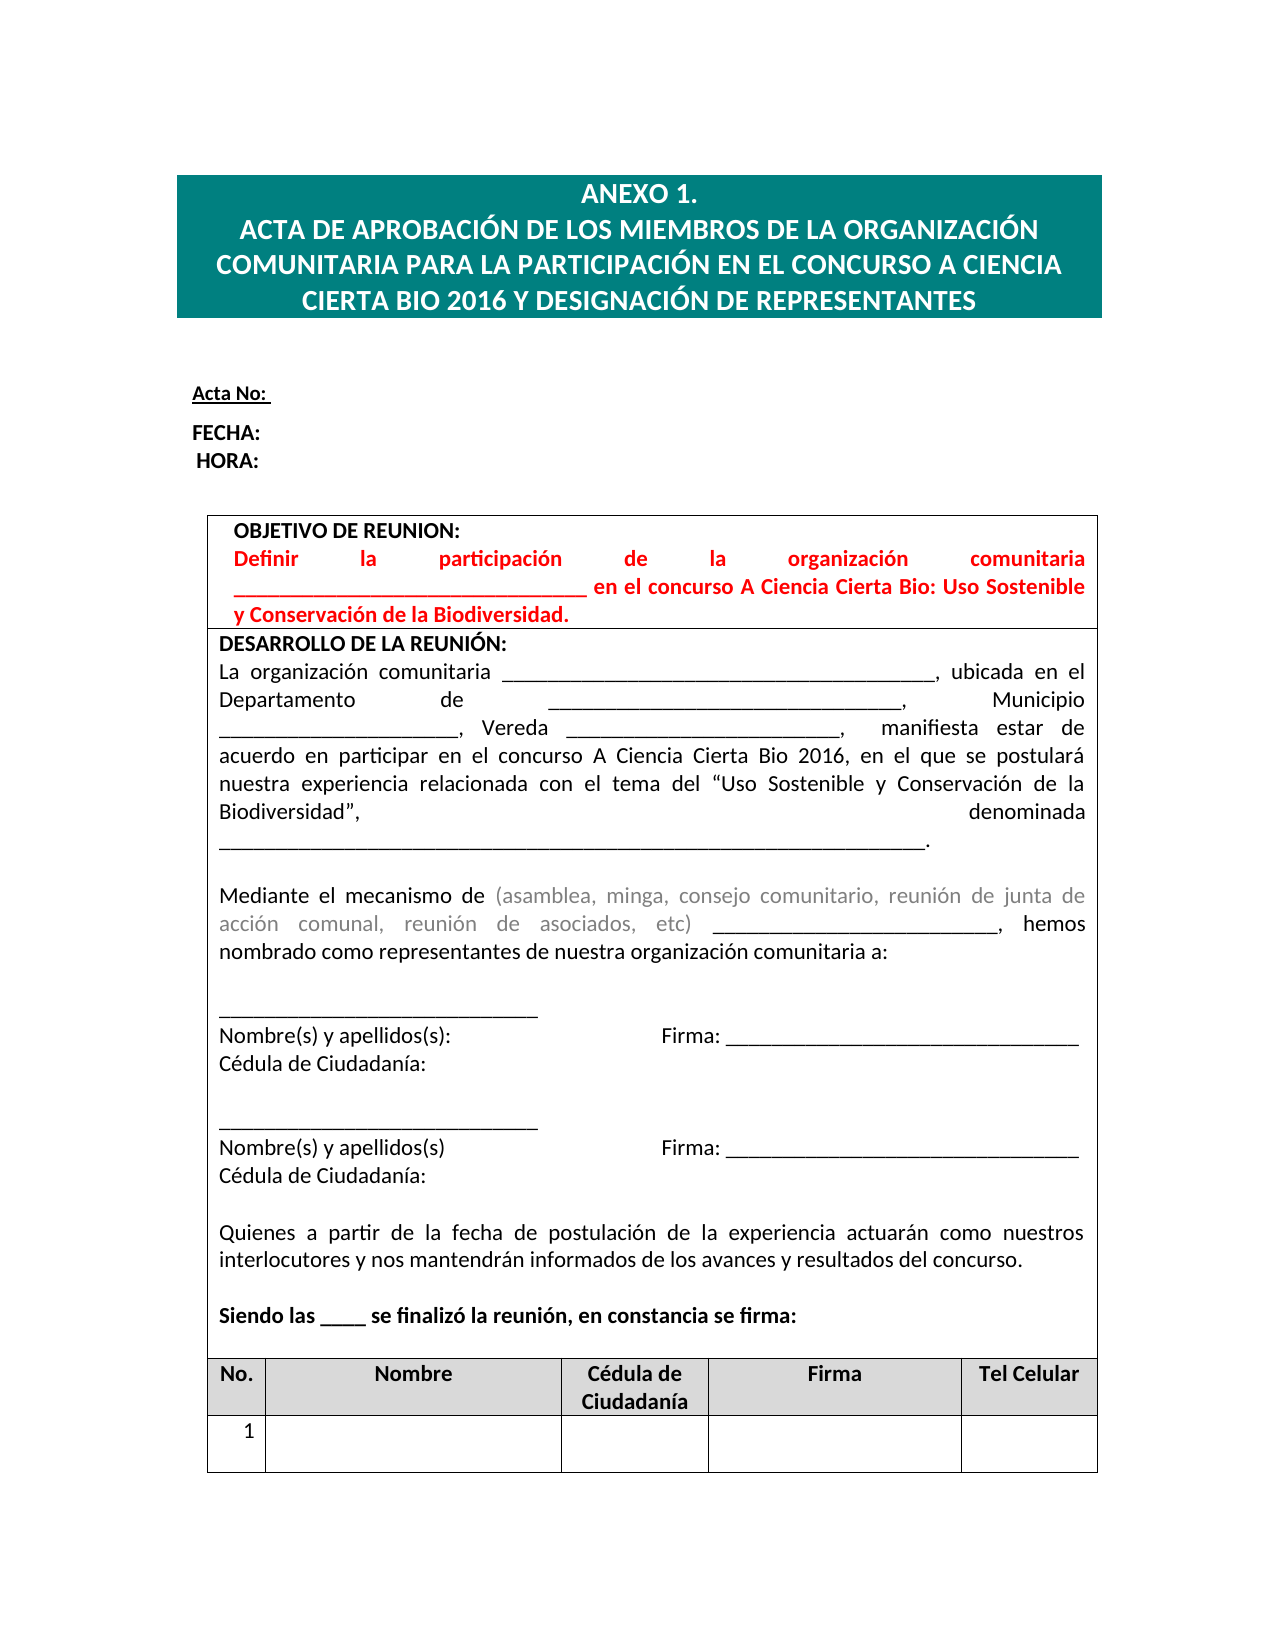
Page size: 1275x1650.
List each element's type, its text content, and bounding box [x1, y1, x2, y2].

text Acta No: [192, 381, 1098, 406]
text ANEXO 1. [177, 175, 1102, 211]
table_cell [709, 1416, 961, 1472]
table_cell Firma [709, 1359, 961, 1415]
table_cell No. [208, 1359, 265, 1415]
table_cell 1 [208, 1416, 265, 1472]
text HORA: [177, 446, 1098, 474]
table_cell DESARROLLO DE LA REUNIÓN: La organización comunitaria ______________________________________, ubicada en el Departamento de _______________________________, Municipio _____________________, Vereda ________________________, manifiesta estar de acuerdo en participar en el concurso A Ciencia Cierta Bio 2016, en el que se postulará nuestra experiencia relacionada con el tema del “Uso Sostenible y Conservación de la Biodiversidad”, denominada ______________________________________________________________. Mediante el mecanismo de (asamblea, minga, consejo comunitario, reunión de junta de acción comunal, reunión de asociados, etc) _________________________, hemos nombrado como representantes de nuestra organización comunitaria a: ____________________________ Nombre(s) y apellidos(s): Firma: _______________________________ Cédula de Ciudadanía: ____________________________ Nombre(s) y apellidos(s) Firma: _______________________________ Cédula de Ciudadanía: Quienes a partir de la fecha de postulación de la experiencia actuarán como nuestros interlocutores y nos mantendrán informados de los avances y resultados del concurso. Siendo las ____ se finalizó la reunión, en constancia se firma: [208, 629, 1097, 1358]
table_cell [266, 1416, 561, 1472]
table_header OBJETIVO DE REUNION: Definir la participación de la organización comunitaria _______________________________ en el concurso A Ciencia Cierta Bio: Uso Sostenible y Conservación de la Biodiversidad. [208, 516, 1097, 628]
table_cell Tel Celular [962, 1359, 1097, 1415]
table_cell [562, 1416, 708, 1472]
table_cell Nombre [266, 1359, 561, 1415]
table_cell [962, 1416, 1097, 1472]
text FECHA: [177, 418, 1098, 446]
table_cell Cédula de Ciudadanía [562, 1359, 708, 1415]
text ACTA DE APROBACIÓN DE LOS MIEMBROS DE LA ORGANIZACIÓN COMUNITARIA PARA LA PARTICIPACIÓN EN EL CONCURSO A CIENCIA CIERTA BIO 2016 Y DESIGNACIÓN DE REPRESENTANTES [177, 211, 1102, 318]
